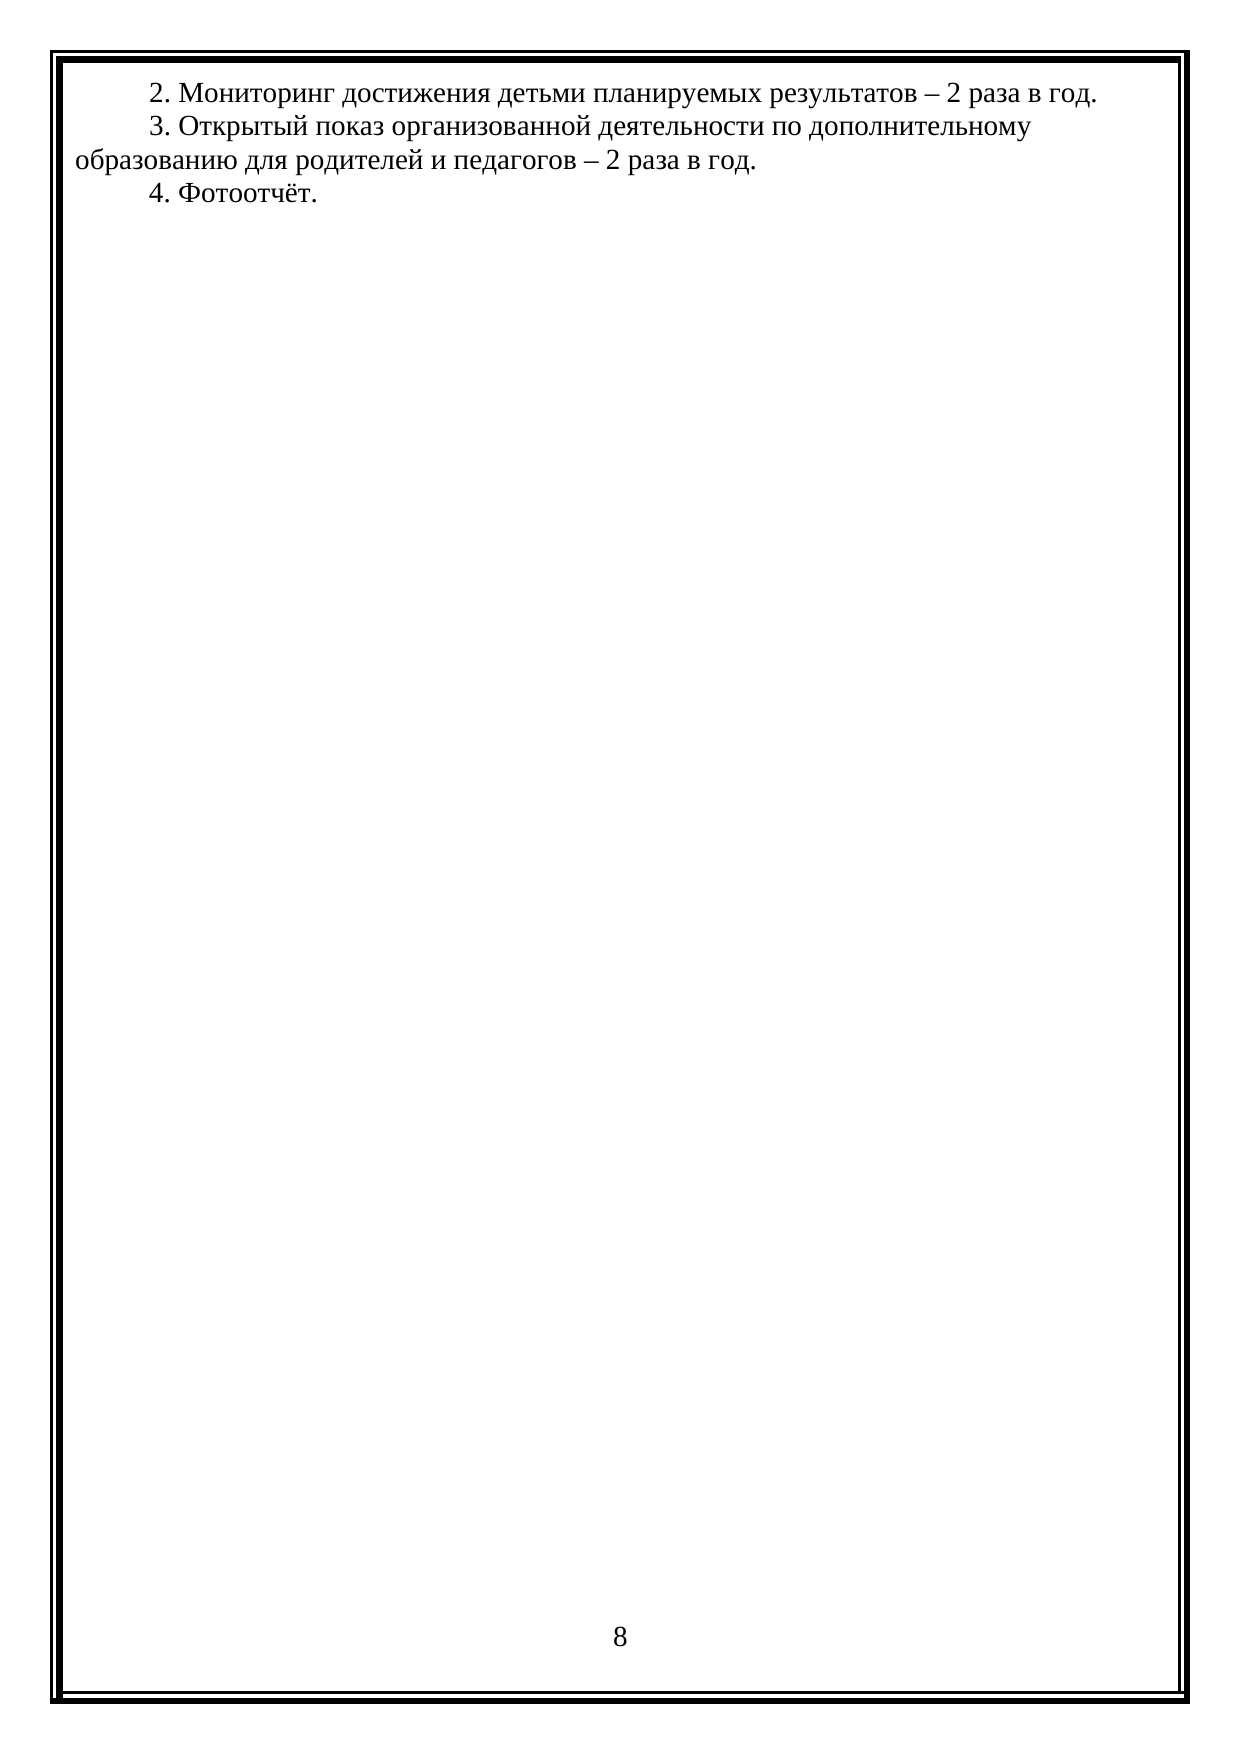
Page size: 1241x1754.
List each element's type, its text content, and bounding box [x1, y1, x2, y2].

text 4. Фотоотчёт. [75, 176, 1165, 209]
text образованию для родителей и педагогов – 2 раза в год. [75, 142, 1165, 176]
text 2. Мониторинг достижения детьми планируемых результатов – 2 раза в год. [75, 75, 1165, 108]
text 3. Открытый показ организованной деятельности по дополнительному [75, 108, 1165, 142]
